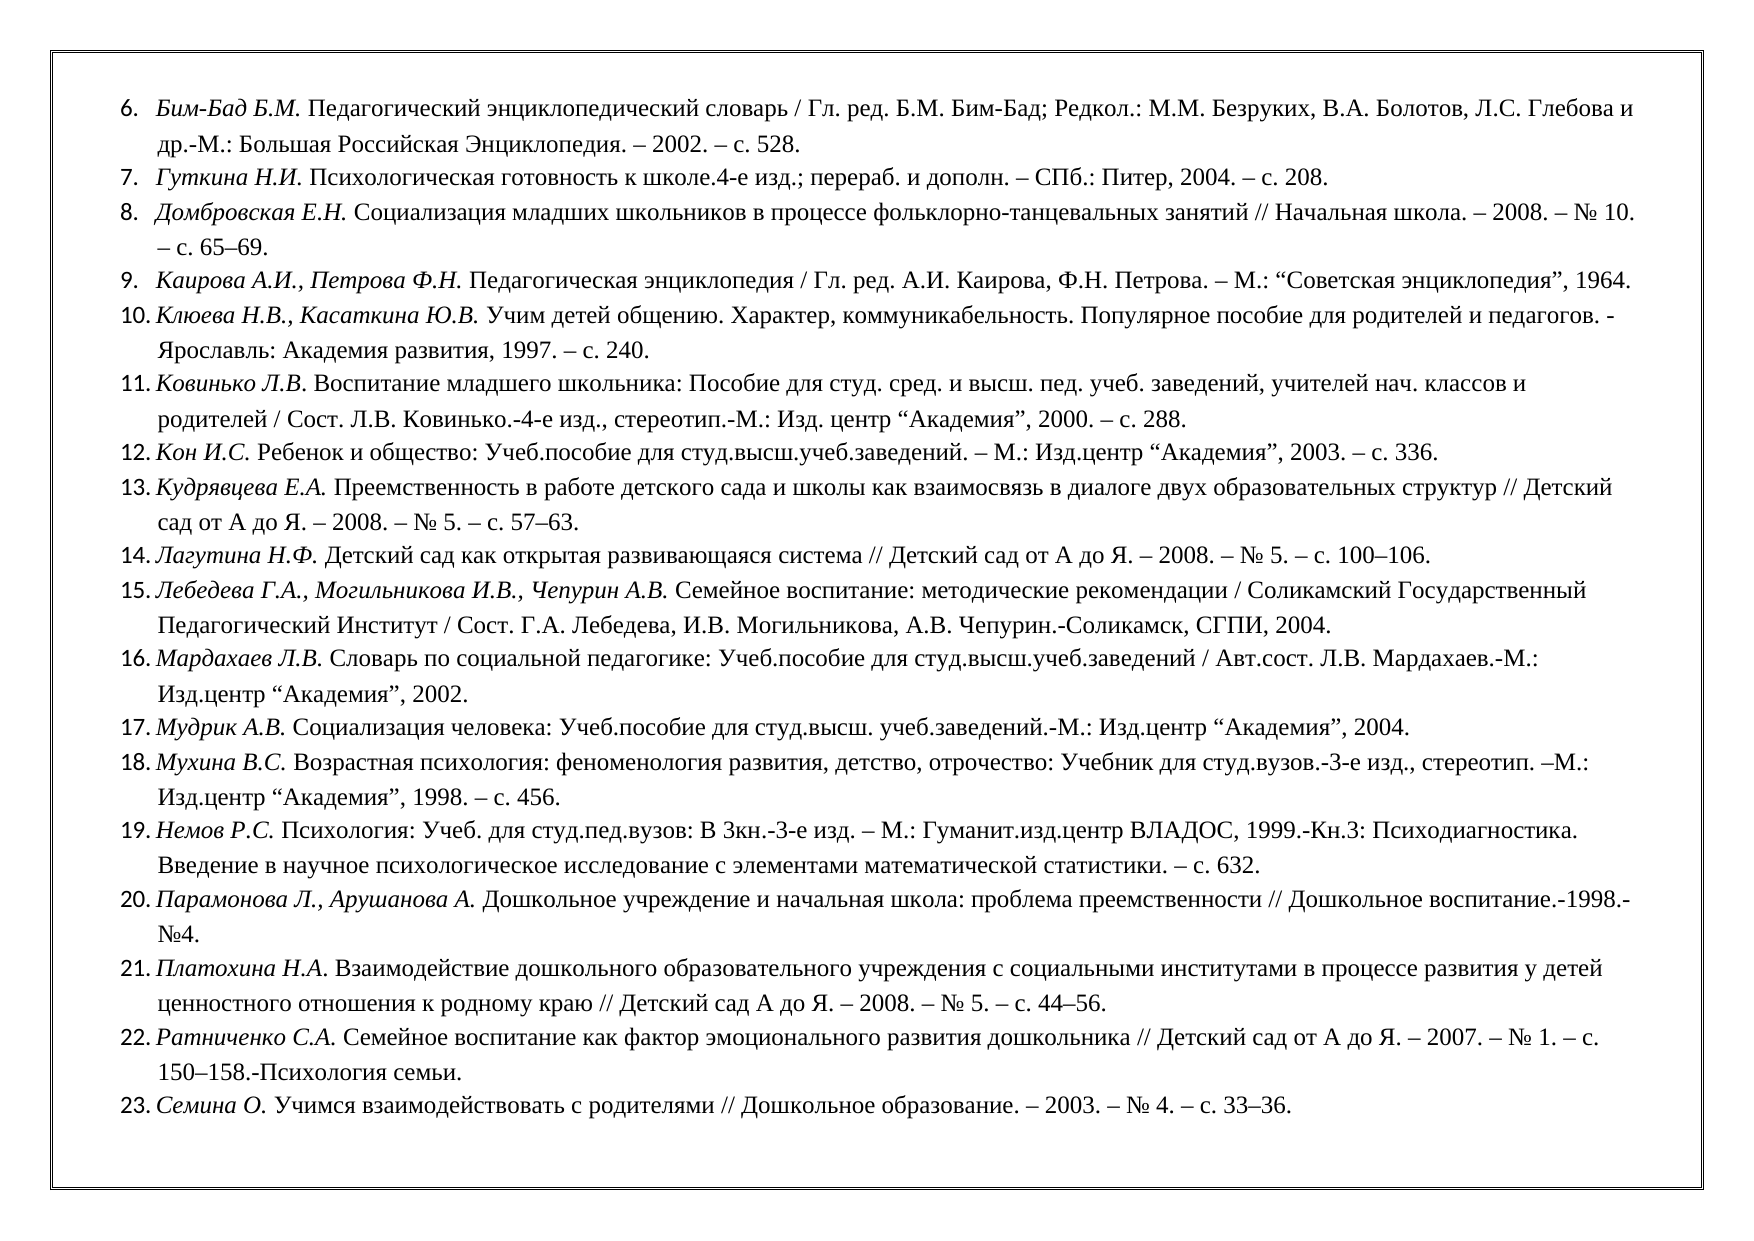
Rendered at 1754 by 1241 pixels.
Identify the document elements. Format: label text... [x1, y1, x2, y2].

list Лебедева Г.А., Могильникова И.В., Чепурин А.В. Семейное воспитание: методические рекомендации / Соликамский Государственный Педагогический Институт / Сост. Г.А. Лебедева, И.В. Могильникова, А.В. Чепурин.-Соликамск, СГПИ, 2004. [120, 570, 1636, 639]
list Ковинько Л.В. Воспитание младшего школьника: Пособие для студ. сред. и высш. пед. учеб. заведений, учителей нач. классов и родителей / Сост. Л.В. Ковинько.-4-е изд., стереотип.-М.: Изд. центр “Академия”, 2000. – с. 288. [120, 364, 1636, 432]
list Парамонова Л., Арушанова А. Дошкольное учреждение и начальная школа: проблема преемственности // Дошкольное воспитание.-1998.-№4. [120, 879, 1636, 948]
list Бим-Бад Б.М. Педагогический энциклопедический словарь / Гл. ред. Б.М. Бим-Бад; Редкол.: М.М. Безруких, В.А. Болотов, Л.С. Глебова и др.-М.: Большая Российская Энциклопедия. – 2002. – с. 528. [120, 89, 1636, 157]
list Кудрявцева Е.А. Преемственность в работе детского сада и школы как взаимосвязь в диалоге двух образовательных структур // Детский сад от А до Я. – 2008. – № 5. – с. 57–63. [120, 467, 1636, 536]
list Каирова А.И., Петрова Ф.Н. Педагогическая энциклопедия / Гл. ред. А.И. Каирова, Ф.Н. Петрова. – М.: “Советская энциклопедия”, 1964. [120, 261, 1636, 295]
list Мудрик А.В. Социализация человека: Учеб.пособие для студ.высш. учеб.заведений.-М.: Изд.центр “Академия”, 2004. [120, 707, 1636, 742]
list Ратниченко С.А. Семейное воспитание как фактор эмоционального развития дошкольника // Детский сад от А до Я. – 2007. – № 1. – с. 150–158.-Психология семьи. [120, 1017, 1636, 1086]
list Лагутина Н.Ф. Детский сад как открытая развивающаяся система // Детский сад от А до Я. – 2008. – № 5. – с. 100–106. [120, 536, 1636, 570]
list Платохина Н.А. Взаимодействие дошкольного образовательного учреждения с социальными институтами в процессе развития у детей ценностного отношения к родному краю // Детский сад А до Я. – 2008. – № 5. – с. 44–56. [120, 948, 1636, 1017]
list Гуткина Н.И. Психологическая готовность к школе.4-е изд.; перераб. и дополн. – СПб.: Питер, 2004. – с. 208. [120, 157, 1636, 192]
list Домбровская Е.Н. Социализация младших школьников в процессе фольклорно-танцевальных занятий // Начальная школа. – 2008. – № 10. – с. 65–69. [120, 192, 1636, 261]
list Мардахаев Л.В. Словарь по социальной педагогике: Учеб.пособие для студ.высш.учеб.заведений / Авт.сост. Л.В. Мардахаев.-М.: Изд.центр “Академия”, 2002. [120, 639, 1636, 707]
list Немов Р.С. Психология: Учеб. для студ.пед.вузов: В 3кн.-3-е изд. – М.: Гуманит.изд.центр ВЛАДОС, 1999.-Кн.3: Психодиагностика. Введение в научное психологическое исследование с элементами математической статистики. – с. 632. [120, 811, 1636, 879]
list Семина О. Учимся взаимодействовать с родителями // Дошкольное образование. – 2003. – № 4. – с. 33–36. [120, 1086, 1636, 1120]
list Мухина В.С. Возрастная психология: феноменология развития, детство, отрочество: Учебник для студ.вузов.-3-е изд., стереотип. –М.: Изд.центр “Академия”, 1998. – с. 456. [120, 742, 1636, 811]
list Кон И.С. Ребенок и общество: Учеб.пособие для студ.высш.учеб.заведений. – М.: Изд.центр “Академия”, 2003. – с. 336. [120, 432, 1636, 467]
list Клюева Н.В., Касаткина Ю.В. Учим детей общению. Характер, коммуникабельность. Популярное пособие для родителей и педагогов. -Ярославль: Академия развития, 1997. – с. 240. [120, 295, 1636, 364]
